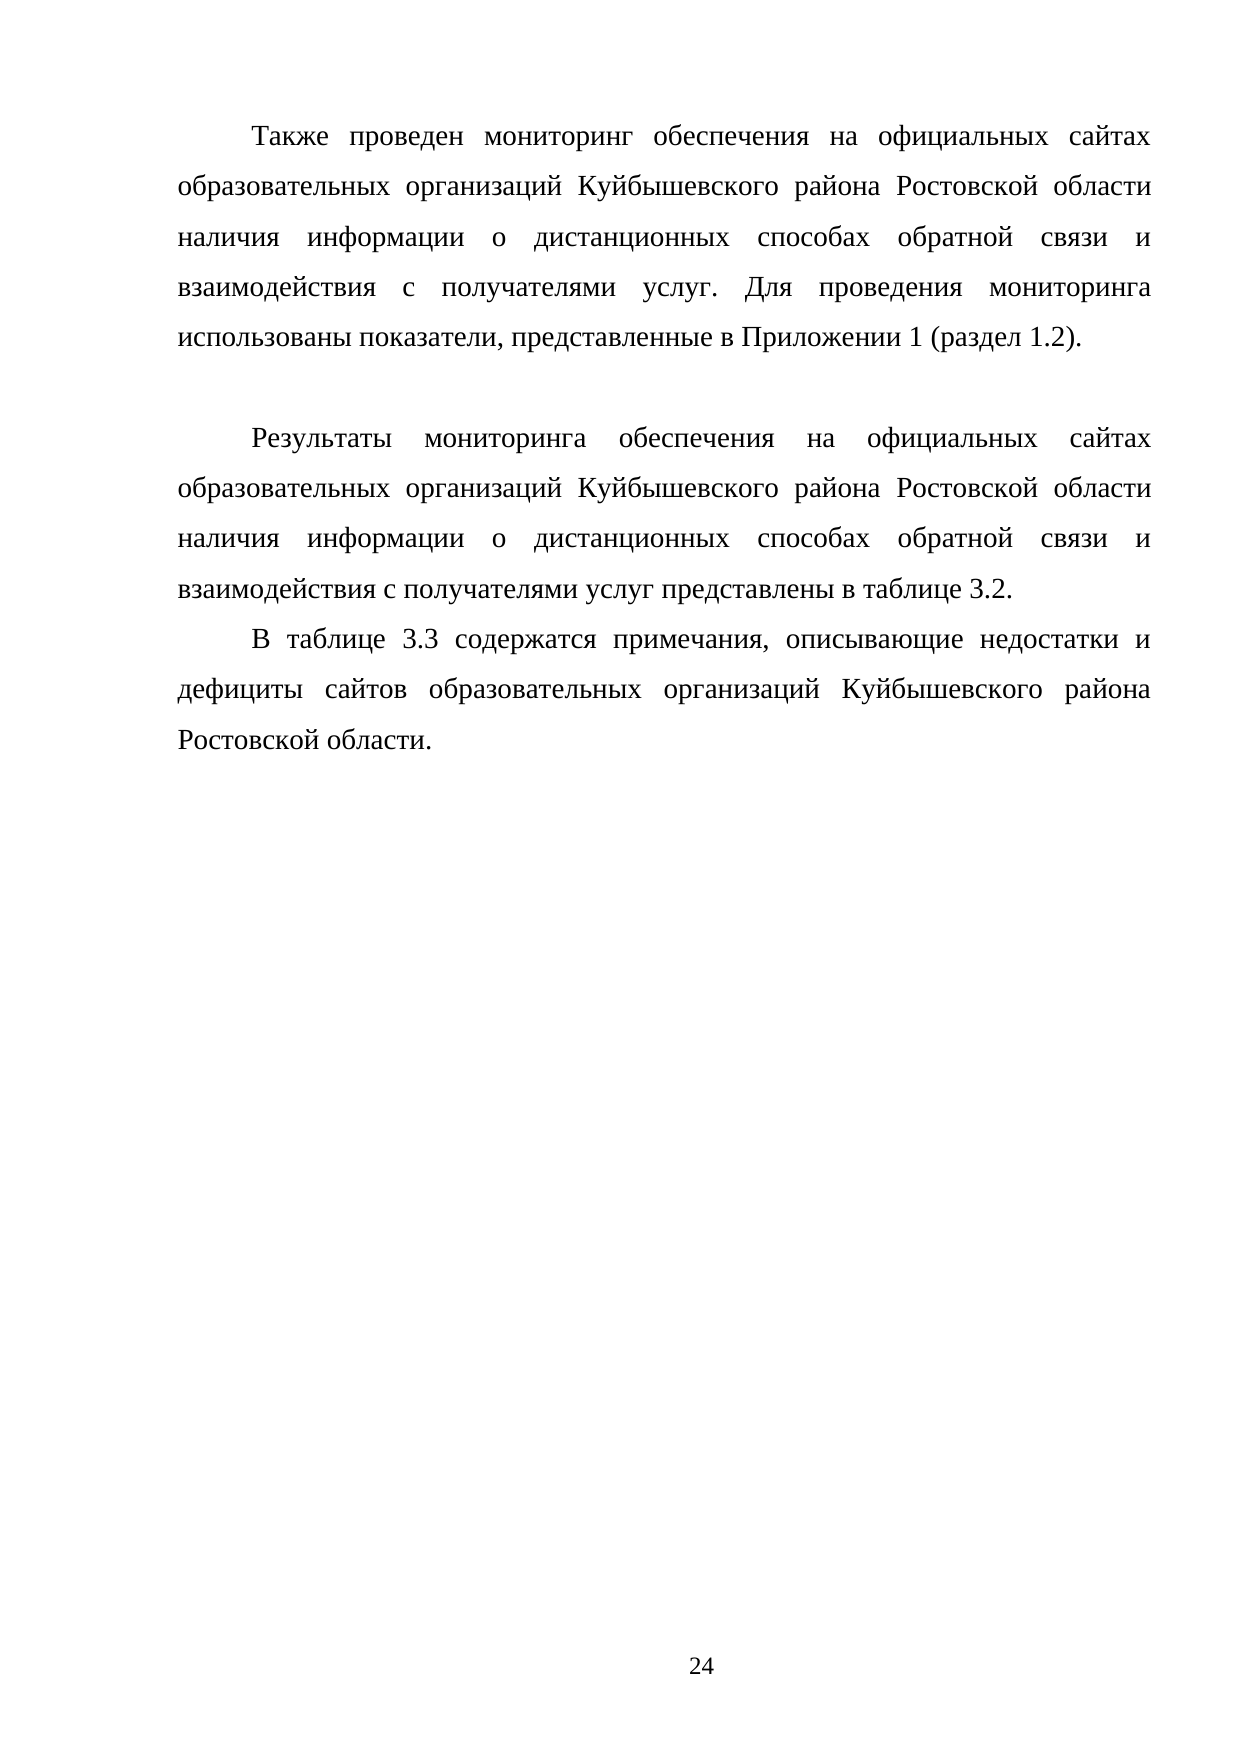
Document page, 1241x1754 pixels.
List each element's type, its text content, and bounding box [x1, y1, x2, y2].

text Результаты мониторинга обеспечения на официальных сайтах образовательных организаций Куйбышевского района Ростовской области наличия информации о дистанционных способах обратной связи и взаимодействия с получателями услуг представлены в таблице 3.2. [177, 420, 1152, 604]
text Также проведен мониторинг обеспечения на официальных сайтах образовательных организаций Куйбышевского района Ростовской области наличия информации о дистанционных способах обратной связи и взаимодействия с получателями услуг. Для проведения мониторинга использованы показатели, представленные в Приложении 1 (раздел 1.2). [177, 118, 1152, 353]
text В таблице 3.3 содержатся примечания, описывающие недостатки и дефициты сайтов образовательных организаций Куйбышевского района Ростовской области. [177, 621, 1152, 755]
